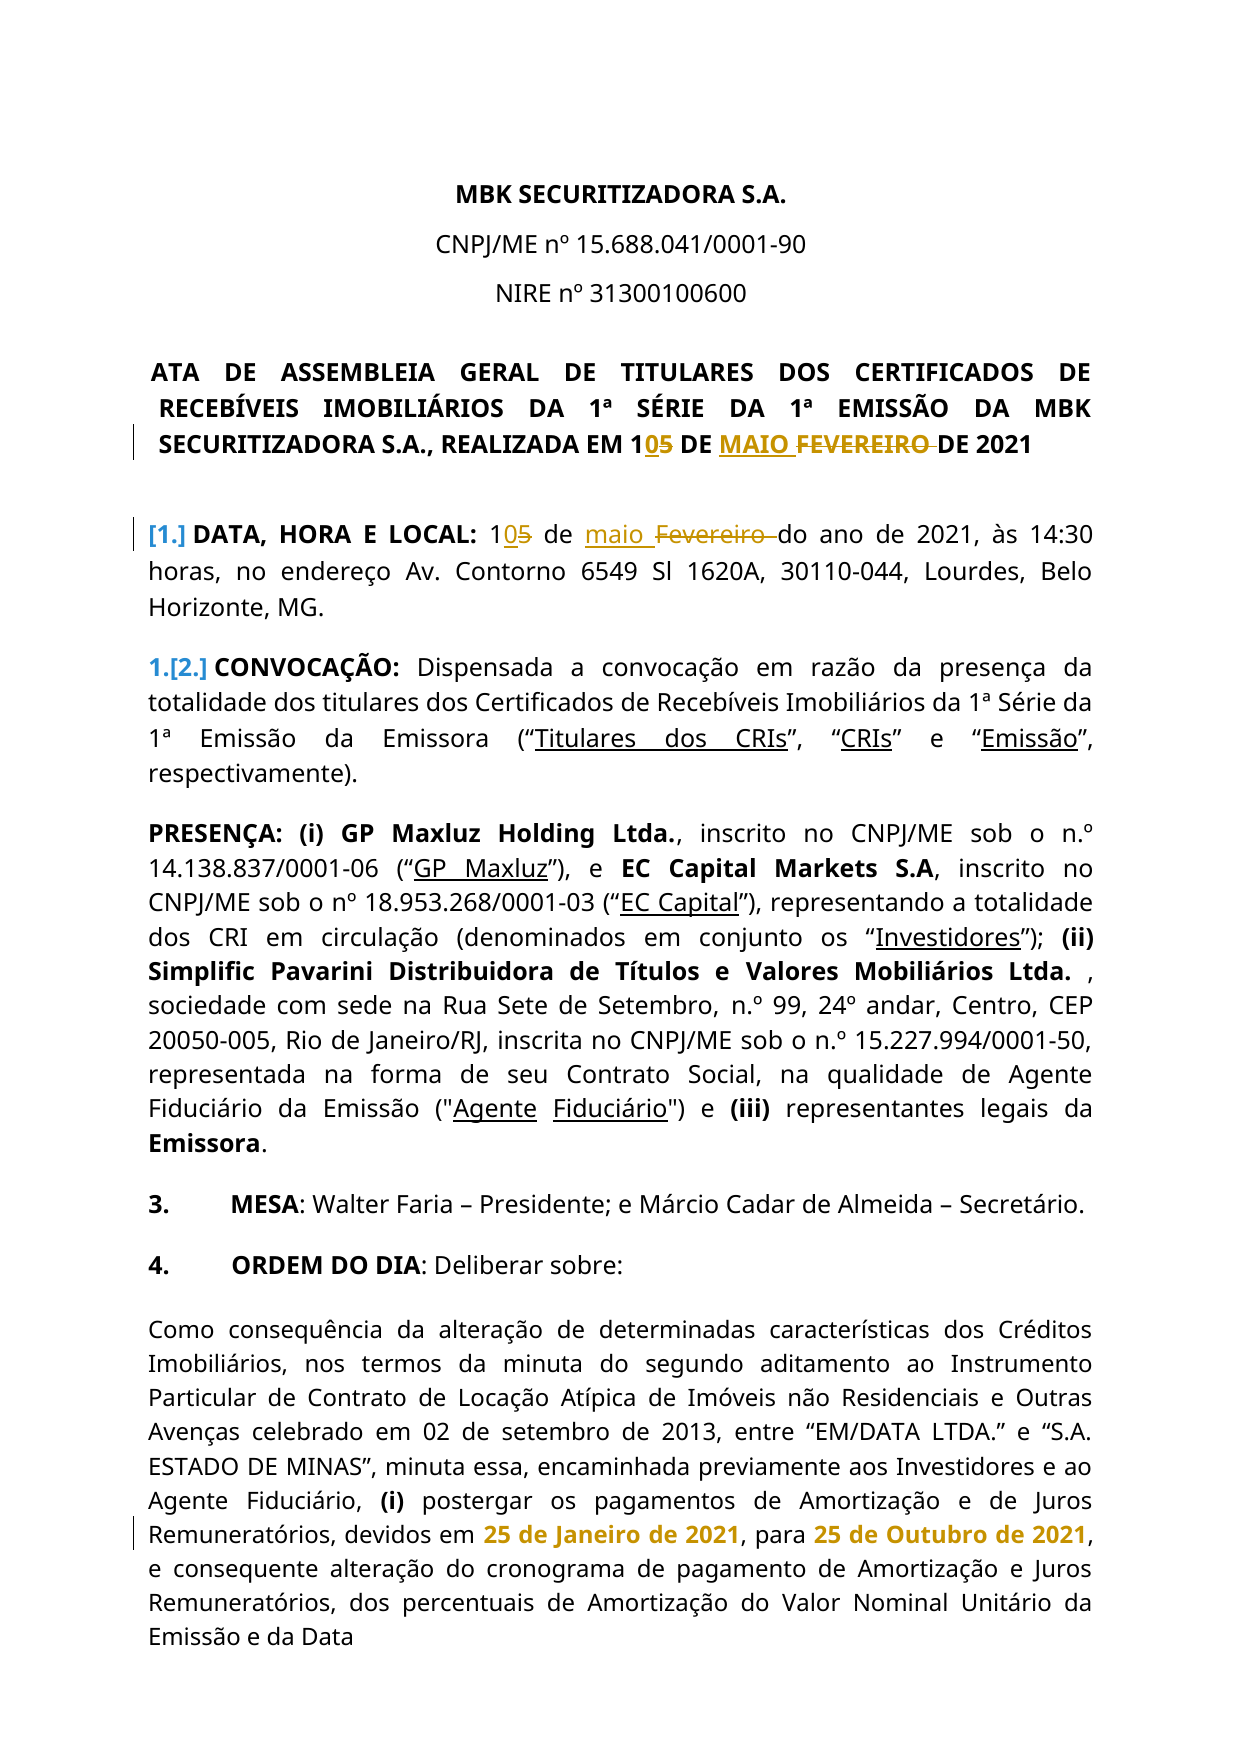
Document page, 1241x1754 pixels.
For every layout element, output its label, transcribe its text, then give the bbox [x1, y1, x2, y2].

list CONVOCAÇÃO: Dispensada a convocação em razão da presença da totalidade dos titulares dos Certificados de Recebíveis Imobiliários da 1ª Série da 1ª Emissão da Emissora (“Titulares dos CRIs”, “CRIs” e “Emissão”, respectivamente). [148, 649, 1094, 790]
text Como consequência da alteração de determinadas características dos Créditos Imobiliários, nos termos da minuta do segundo aditamento ao Instrumento Particular de Contrato de Locação Atípica de Imóveis não Residenciais e Outras Avenças celebrado em 02 de setembro de 2013, entre “EM/DATA LTDA.” e “S.A. ESTADO DE MINAS”, minuta essa, encaminhada previamente aos Investidores e ao Agente Fiduciário, (i) postergar os pagamentos de Amortização e de Juros Remuneratórios, devidos em 25 de Janeiro de 2021, para 25 de Outubro de 2021, e consequente alteração do cronograma de pagamento de Amortização e Juros Remuneratórios, dos percentuais de Amortização do Valor Nominal Unitário da Emissão e da Data [148, 1313, 1094, 1653]
list ORDEM DO DIA: Deliberar sobre: [148, 1248, 1094, 1282]
text PRESENÇA: (i) GP Maxluz Holding Ltda., inscrito no CNPJ/ME sob o n.º 14.138.837/0001-06 (“GP Maxluz”), e EC Capital Markets S.A, inscrito no CNPJ/ME sob o nº 18.953.268/0001-03 (“EC Capital”), representando a totalidade dos CRI em circulação (denominados em conjunto os “Investidores”); (ii) Simplific Pavarini Distribuidora de Títulos e Valores Mobiliários Ltda. , sociedade com sede na Rua Sete de Setembro, n.º 99, 24º andar, Centro, CEP 20050-005, Rio de Janeiro/RJ, inscrita no CNPJ/ME sob o n.º 15.227.994/0001-50, representada na forma de seu Contrato Social, na qualidade de Agente Fiduciário da Emissão ("Agente Fiduciário") e (iii) representantes legais da Emissora. [148, 816, 1094, 1159]
list MESA: Walter Faria – Presidente; e Márcio Cadar de Almeida – Secretário. [148, 1187, 1094, 1221]
text NIRE nº 31300100600 [148, 276, 1094, 310]
text CNPJ/ME nº 15.688.041/0001-90 [148, 227, 1094, 261]
list DATA, HORA E LOCAL: 1 de do ano de 2021, às 14:30 horas, no endereço Av. Contorno 6549 Sl 1620A, 30110-044, Lourdes, Belo Horizonte, MG. [148, 517, 1094, 623]
text MBK SECURITIZADORA S.A. [148, 176, 1094, 210]
text ATA DE ASSEMBLEIA GERAL DE TITULARES DOS CERTIFICADOS DE RECEBÍVEIS IMOBILIÁRIOS DA 1ª SÉRIE DA 1ª EMISSÃO DA MBK SECURITIZADORA S.A., REALIZADA EM 1 DE DE 2021 [151, 354, 1092, 460]
